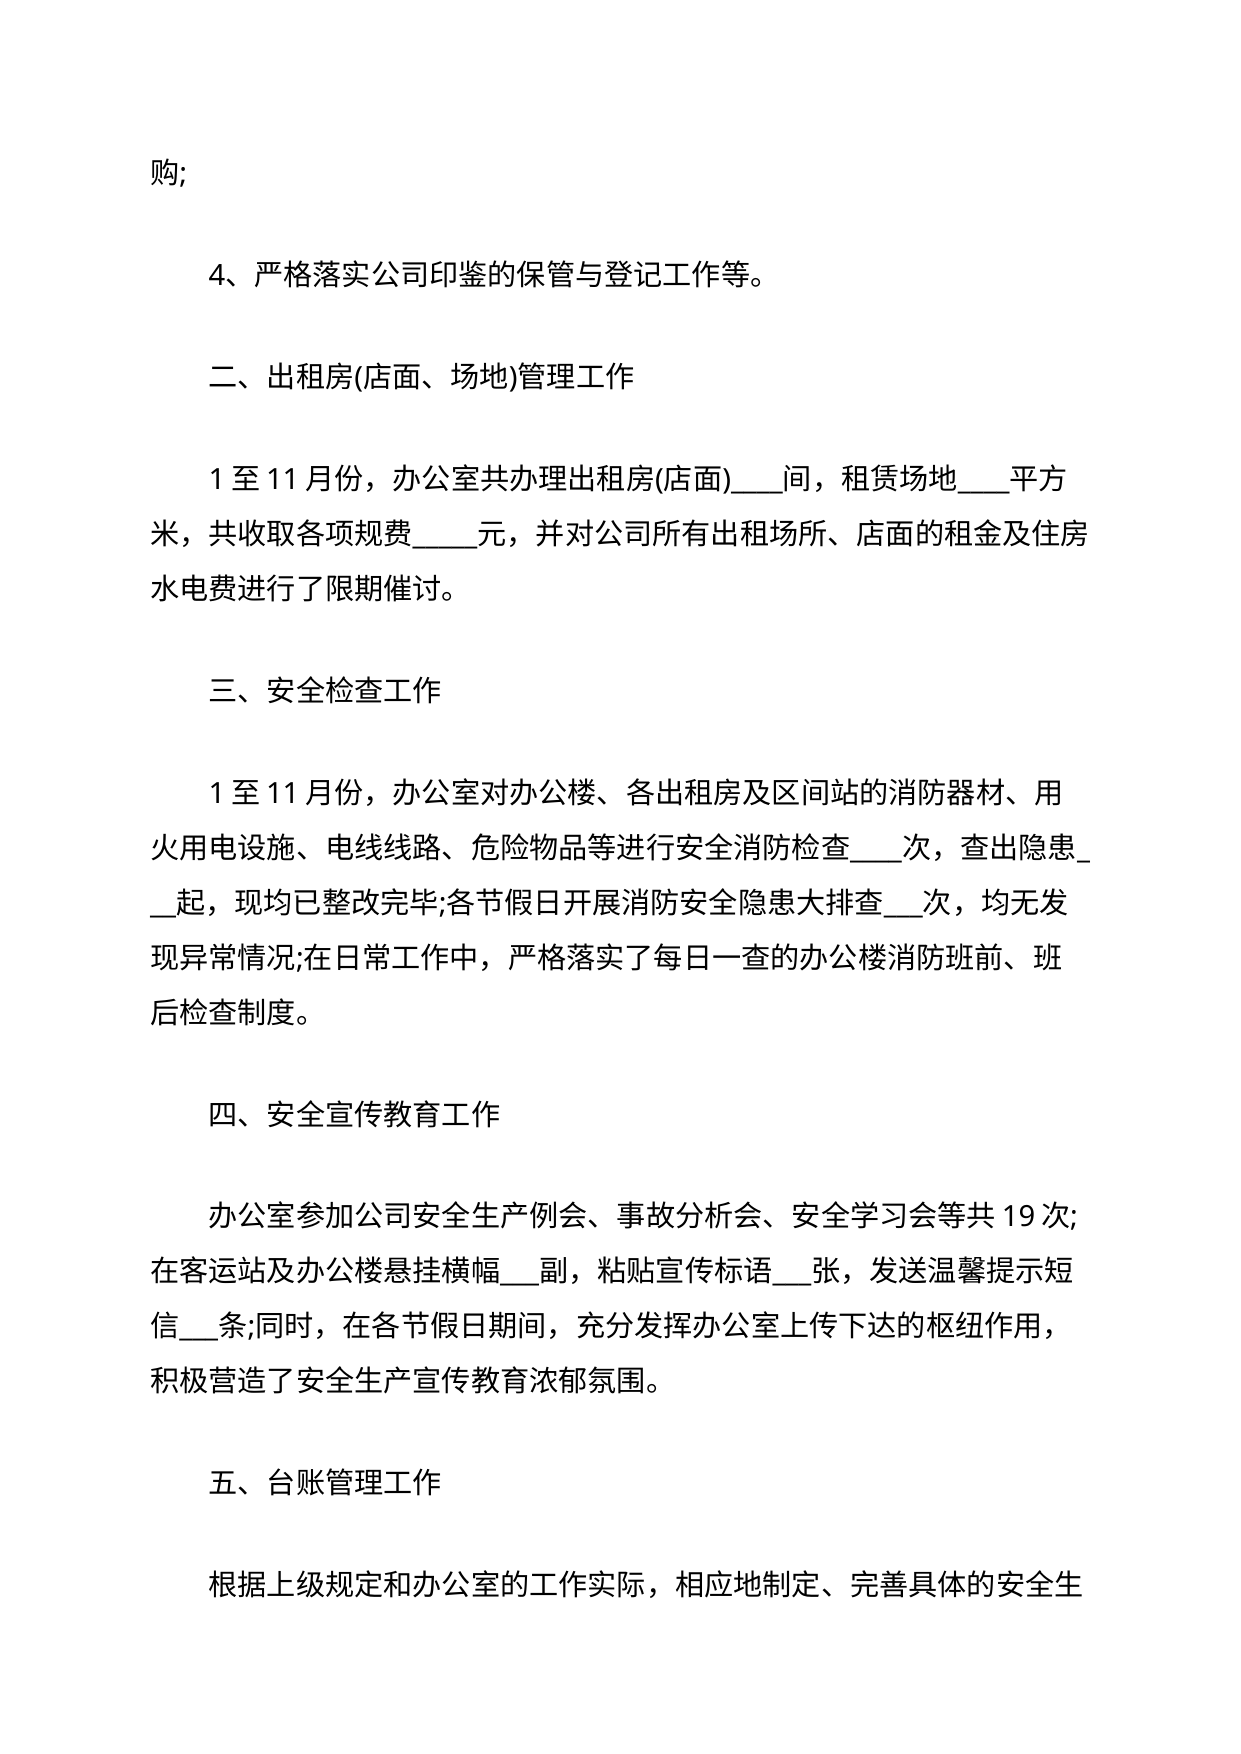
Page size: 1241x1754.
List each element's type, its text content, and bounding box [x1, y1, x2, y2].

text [150, 150, 1090, 192]
text 4、严格落实公司印鉴的保管与登记工作等。 [150, 252, 1090, 294]
text 1至11月份，办公室对办公楼、各出租房及区间站的消防器材、用火用电设施、电线线路、危险物品等进行安全消防检查____次，查出隐患___起，现均已整改完毕;各节假日开展消防安全隐患大排查___次，均无发现异常情况;在日常工作中，严格落实了每日一查的办公楼消防班前、班后检查制度。 [150, 769, 1090, 1032]
text 三、安全检查工作 [150, 668, 1090, 710]
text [150, 1562, 1090, 1604]
text 五、台账管理工作 [150, 1460, 1090, 1502]
text 办公室参加公司安全生产例会、事故分析会、安全学习会等共19次;在客运站及办公楼悬挂横幅___副，粘贴宣传标语___张，发送温馨提示短信___条;同时，在各节假日期间，充分发挥办公室上传下达的枢纽作用，积极营造了安全生产宣传教育浓郁氛围。 [150, 1193, 1090, 1400]
text 四、安全宣传教育工作 [150, 1091, 1090, 1133]
text 1至11月份，办公室共办理出租房(店面)____间，租赁场地____平方米，共收取各项规费_____元，并对公司所有出租场所、店面的租金及住房水电费进行了限期催讨。 [150, 456, 1090, 608]
text 二、出租房(店面、场地)管理工作 [150, 354, 1090, 396]
